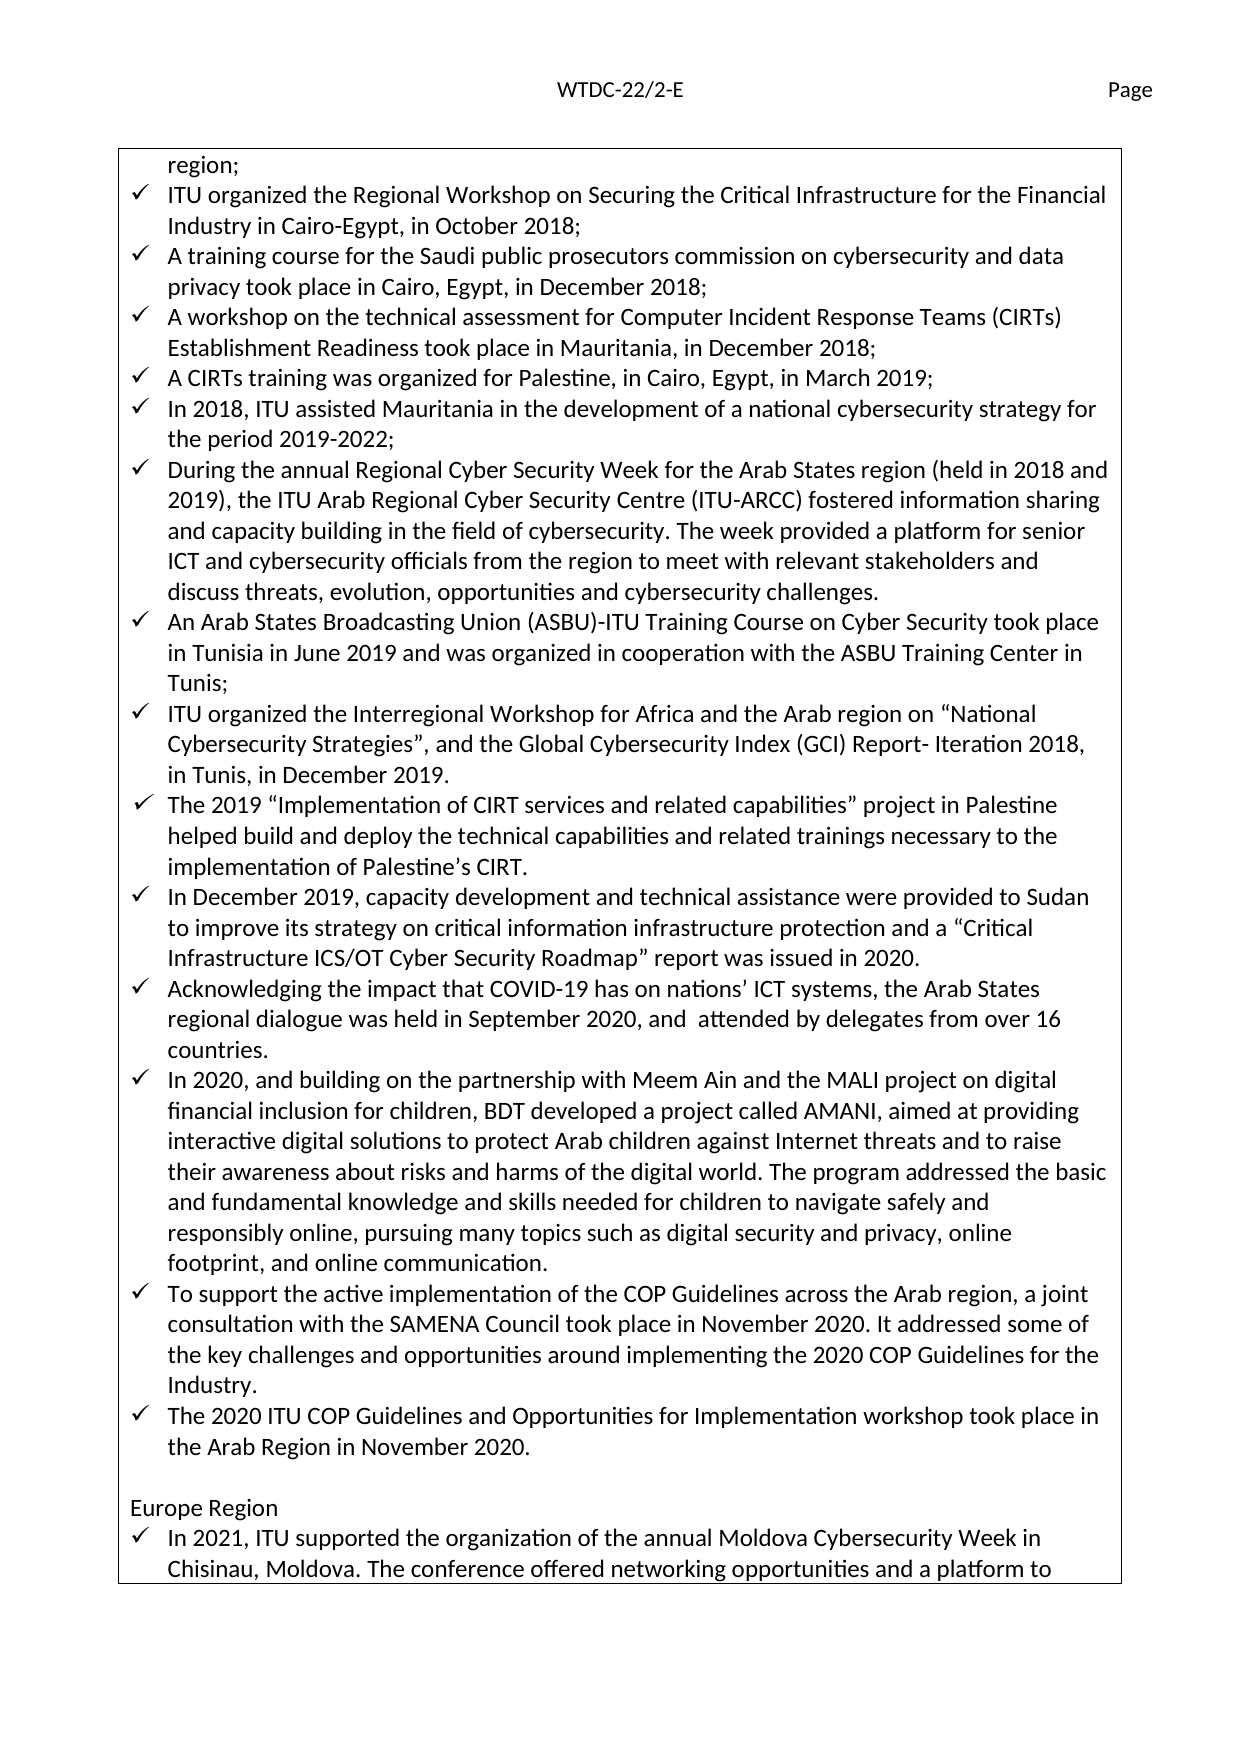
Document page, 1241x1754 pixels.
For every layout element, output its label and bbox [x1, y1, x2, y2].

table_header [119, 149, 1121, 1583]
